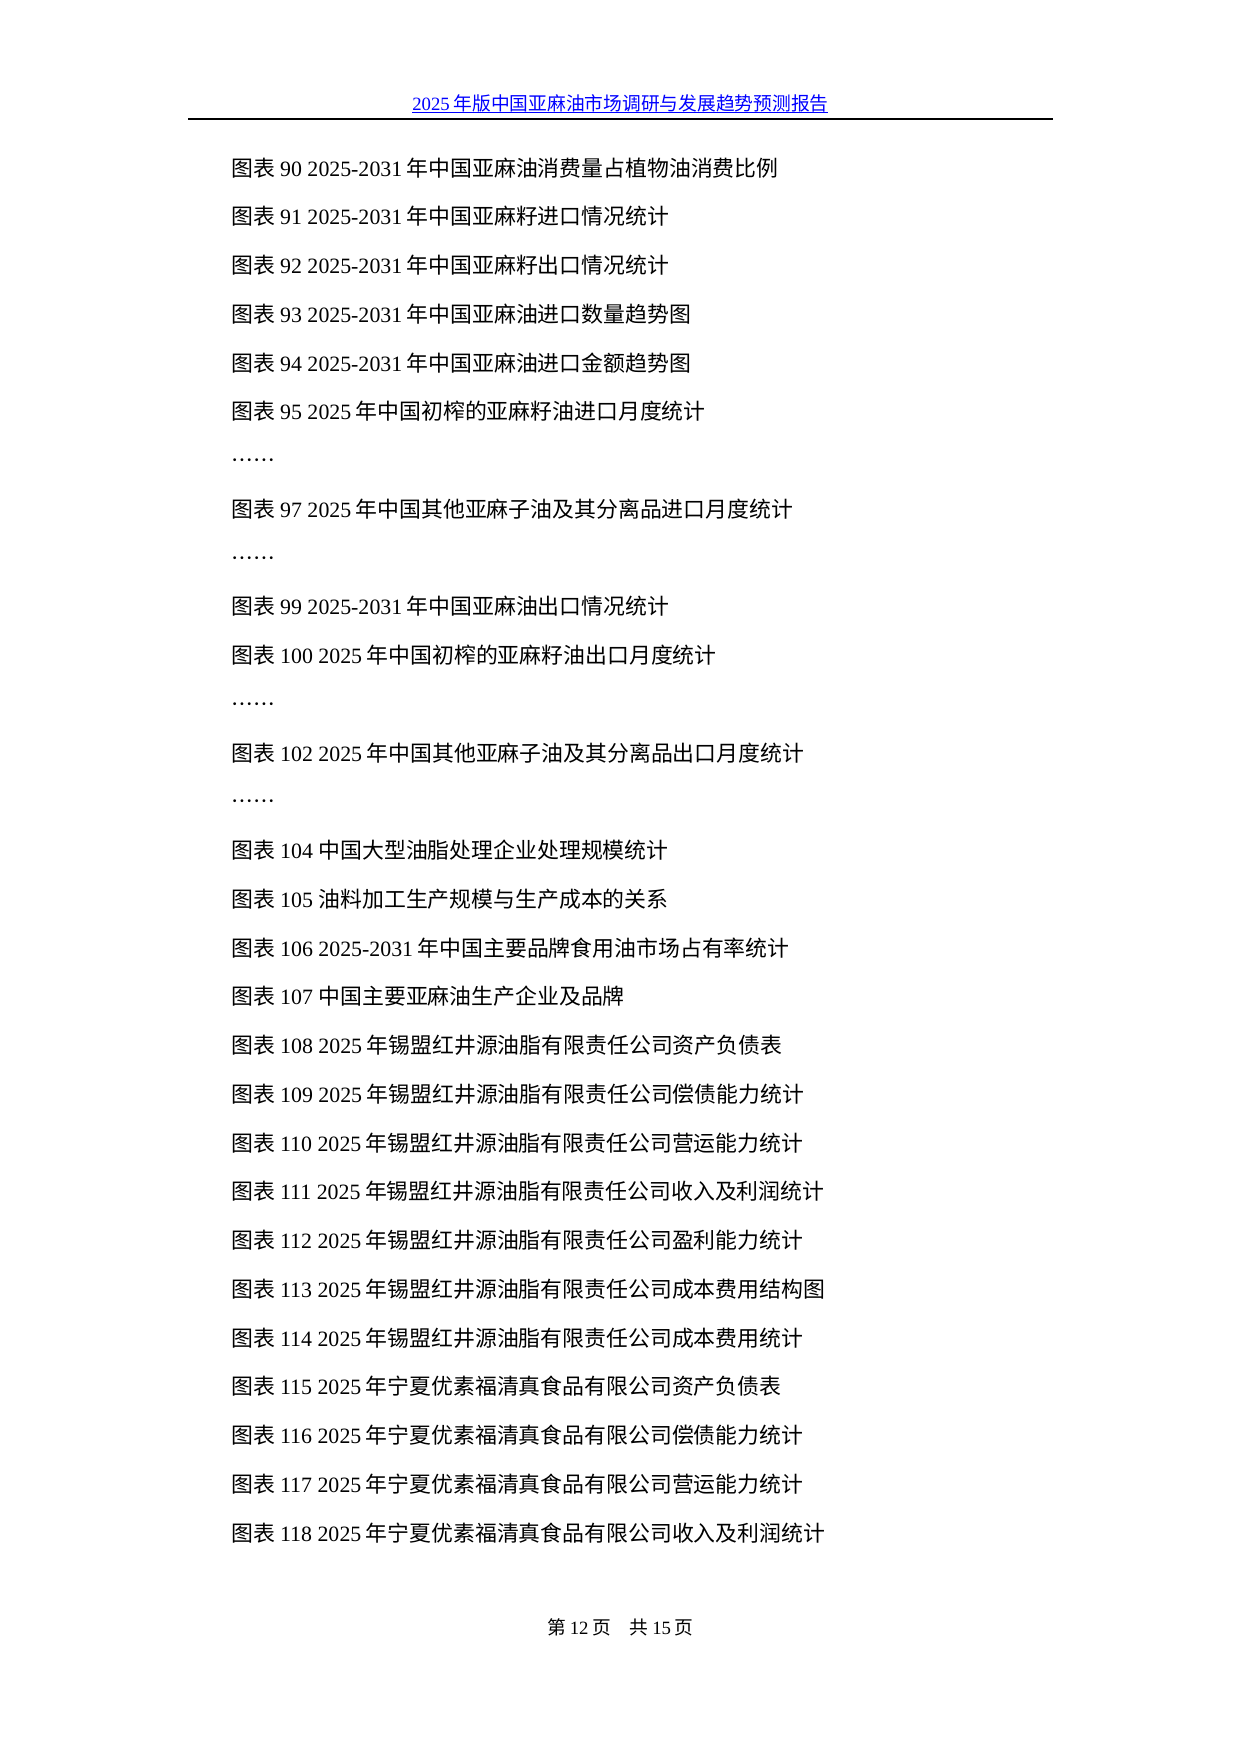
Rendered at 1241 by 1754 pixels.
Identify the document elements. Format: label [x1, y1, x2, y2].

text [187, 150, 1053, 1548]
